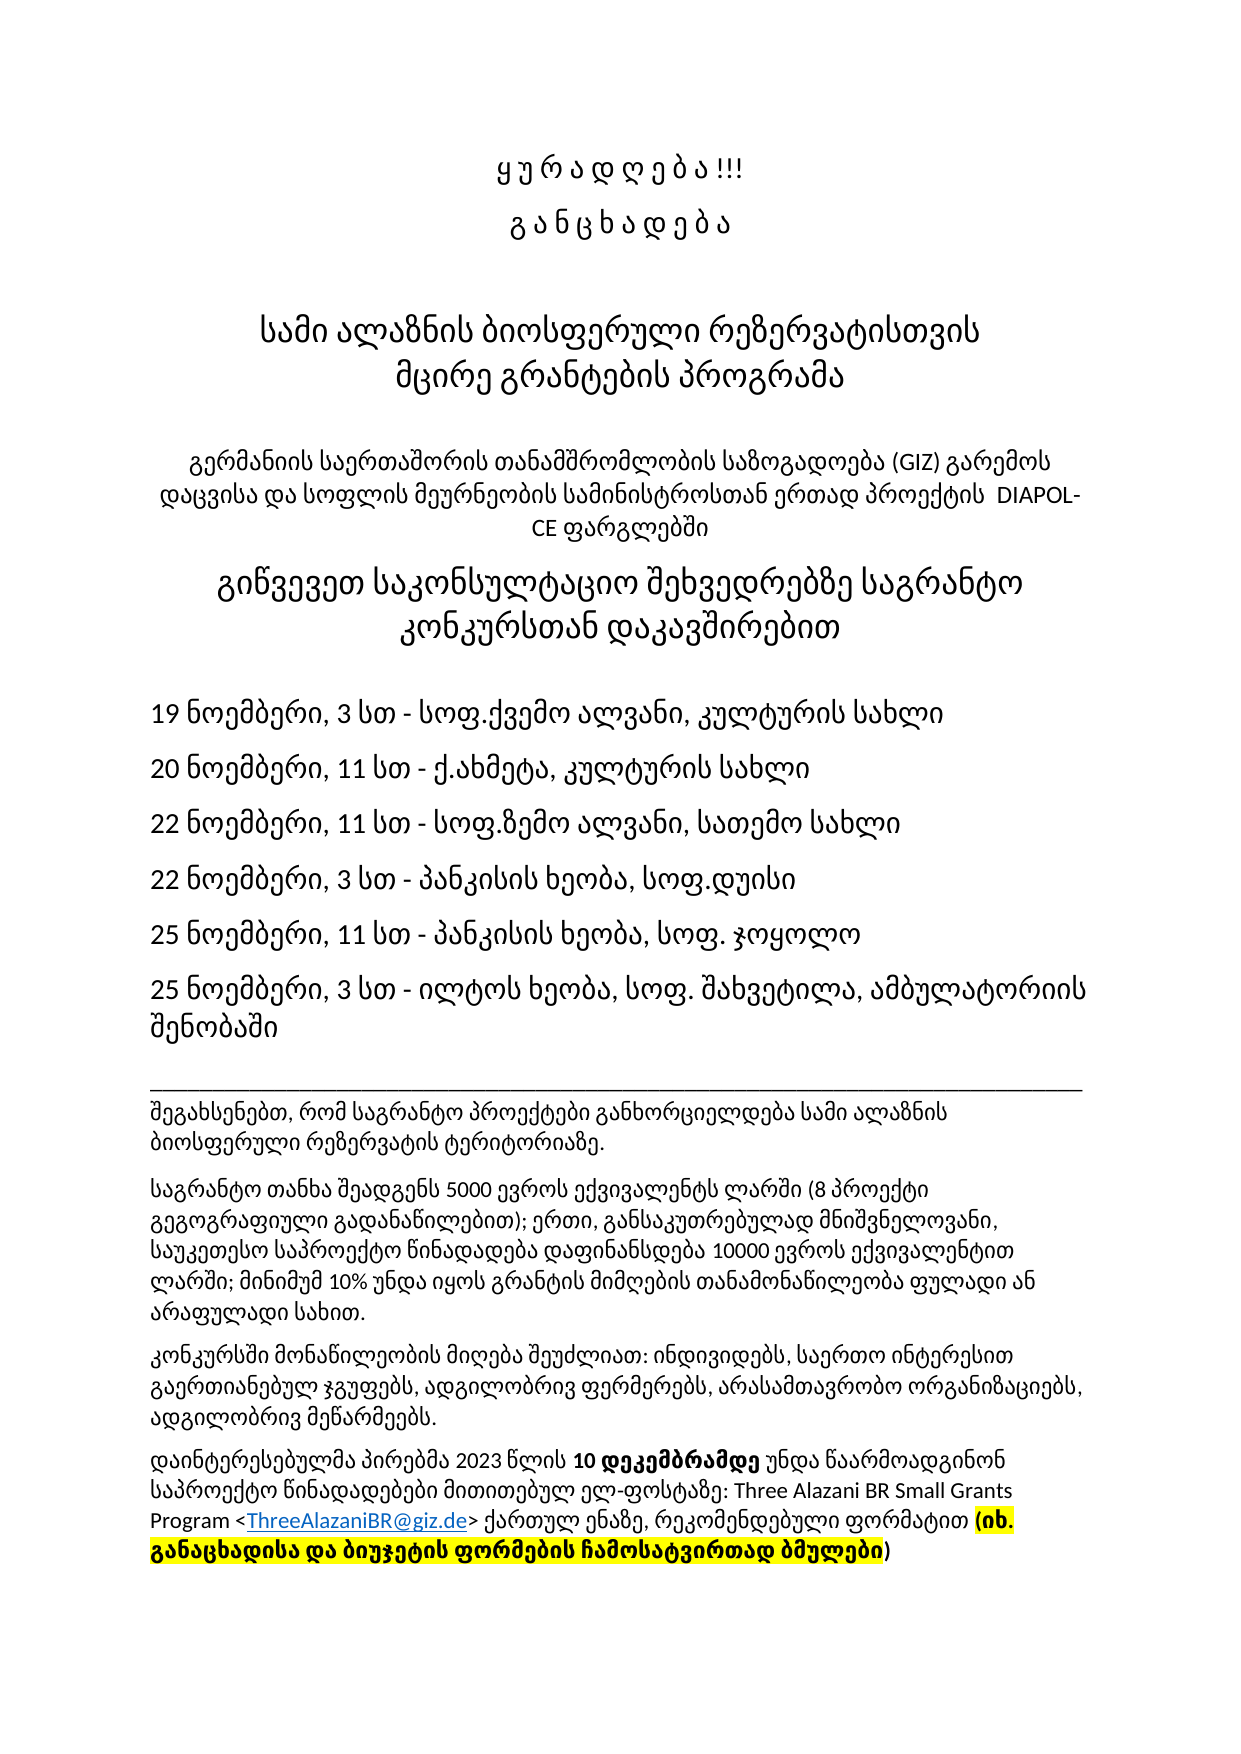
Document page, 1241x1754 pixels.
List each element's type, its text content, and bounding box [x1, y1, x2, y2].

text დაინტერესებულმა პირებმა 2023 წლის 10 დეკემბრამდე უნდა წაარმოადგინონ საპროექტო წინადადებები მითითებულ ელ-ფოსტაზე: Three Alazani BR Small Grants Program <ThreeAlazaniBR@giz.de> ქართულ ენაზე, რეკომენდებული ფორმატით (იხ. განაცხადისა და ბიუჯეტის ფორმების ჩამოსატვირთად ბმულები) [150, 1446, 1090, 1564]
text 25 ნოემბერი, 11 სთ - პანკისის ხეობა, სოფ. ჯოყოლო [150, 916, 1090, 951]
text 22 ნოემბერი, 11 სთ - სოფ.ზემო ალვანი, სათემო სახლი [150, 806, 1090, 841]
text საგრანტო თანხა შეადგენს 5000 ევროს ექვივალენტს ლარში (8 პროექტი გეგოგრაფიული გადანაწილებით); ერთი, განსაკუთრებულად მნიშვნელოვანი, საუკეთესო საპროექტო წინადადება დაფინანსდება 10000 ევროს ექვივალენტით ლარში; მინიმუმ 10% უნდა იყოს გრანტის მიმღების თანამონაწილეობა ფულადი ან არაფულადი სახით. [150, 1175, 1090, 1326]
text გ ა ნ ც ხ ა დ ე ბ ა [150, 205, 1090, 241]
text კონკურსში მონაწილეობის მიღება შეუძლიათ: ინდივიდებს, საერთო ინტერესით გაერთიანებულ ჯგუფებს, ადგილობრივ ფერმერებს, არასამთავრობო ორგანიზაციებს, ადგილობრივ მეწარმეებს. [150, 1341, 1090, 1431]
text 25 ნოემბერი, 3 სთ - ილტოს ხეობა, სოფ. შახვეტილა, ამბულატორიის შენობაში [150, 971, 1090, 1045]
text 20 ნოემბერი, 11 სთ - ქ.ახმეტა, კულტურის სახლი [150, 751, 1090, 786]
text 19 ნოემბერი, 3 სთ - სოფ.ქვემო ალვანი, კულტურის სახლი [150, 695, 1090, 731]
text გიწვევეთ საკონსულტაციო შეხვედრებზე საგრანტო კონკურსთან დაკავშირებით [150, 562, 1090, 677]
text შეგახსენებთ, რომ საგრანტო პროექტები განხორციელდება სამი ალაზნის ბიოსფერული რეზერვატის ტერიტორიაზე. [150, 1098, 1090, 1156]
text 22 ნოემბერი, 3 სთ - პანკისის ხეობა, სოფ.დუისი [150, 861, 1090, 896]
text მცირე გრანტების პროგრამა [150, 354, 1090, 395]
text გერმანიის საერთაშორის თანამშრომლობის საზოგადოება (GIZ) გარემოს დაცვისა და სოფლის მეურნეობის სამინისტროსთან ერთად პროექტის DIAPOL-CE ფარგლებში [150, 446, 1090, 543]
text სამი ალაზნის ბიოსფერული რეზერვატისთვის [150, 310, 1090, 351]
text ___________________________________________________________________________ [150, 1064, 1090, 1095]
text ყ უ რ ა დ ღ ე ბ ა !!! [150, 150, 1090, 186]
